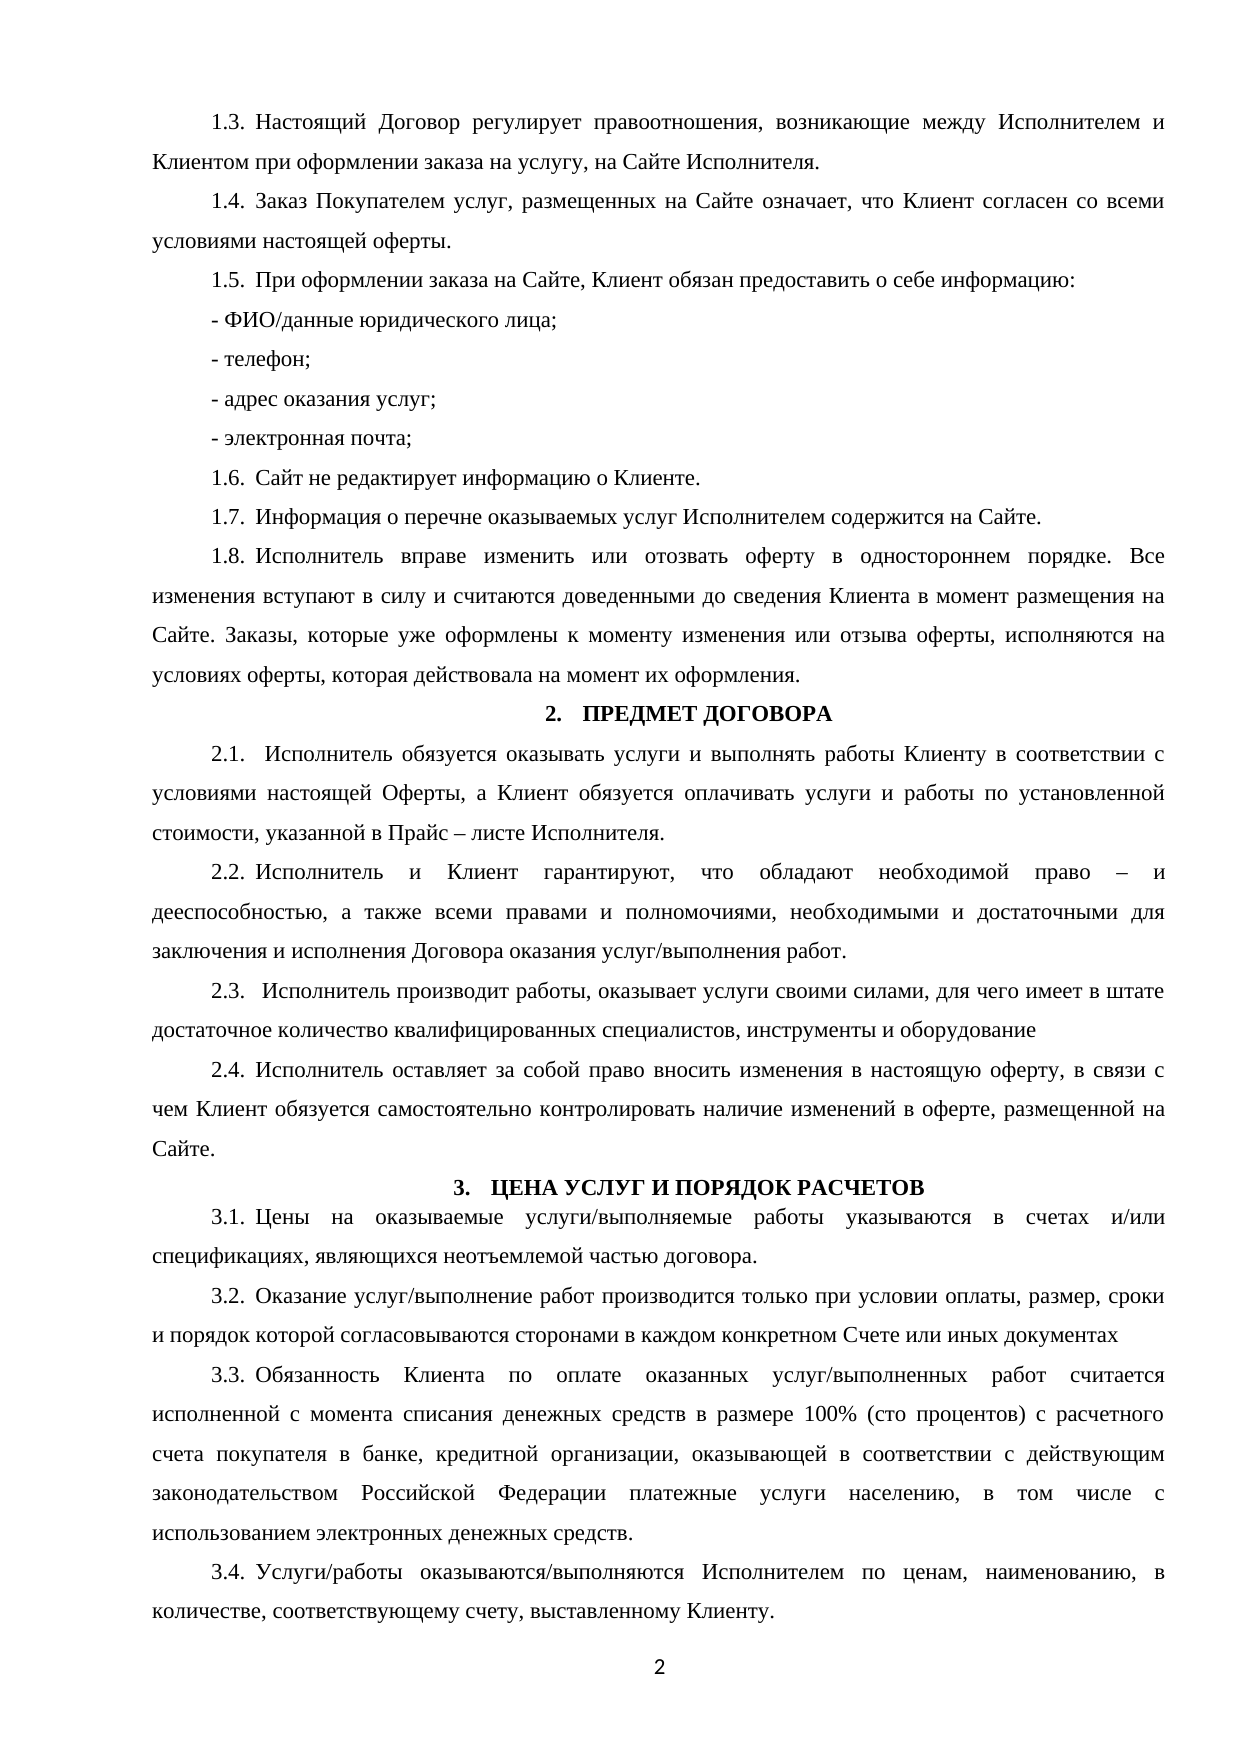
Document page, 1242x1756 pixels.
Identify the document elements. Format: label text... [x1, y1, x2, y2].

list Цены на оказываемые услуги/выполняемые работы указываются в счетах и/или спецификациях, являющихся неотъемлемой частью договора. [152, 1203, 1167, 1268]
text - ФИО/данные юридического лица; [152, 306, 1167, 332]
list Исполнитель производит работы, оказывает услуги своими силами, для чего имеет в штате достаточное количество квалифицированных специалистов, инструменты и оборудование [152, 977, 1167, 1043]
list Исполнитель обязуется оказывать услуги и выполнять работы Клиенту в соответствии с условиями настоящей Оферты, а Клиент обязуется оплачивать услуги и работы по установленной стоимости, указанной в Прайс – листе Исполнителя. [152, 740, 1167, 845]
list Информация о перечне оказываемых услуг Исполнителем содержится на Сайте. [152, 503, 1167, 529]
list Исполнитель оставляет за собой право вносить изменения в настоящую оферту, в связи с чем Клиент обязуется самостоятельно контролировать наличие изменений в оферте, размещенной на Сайте. [152, 1056, 1167, 1161]
list ПРЕДМЕТ ДОГОВОРА [211, 701, 1167, 727]
list Исполнитель вправе изменить или отозвать оферту в одностороннем порядке. Все изменения вступают в силу и считаются доведенными до сведения Клиента в момент размещения на Сайте. Заказы, которые уже оформлены к моменту изменения или отзыва оферты, исполняются на условиях оферты, которая действовала на момент их оформления. [152, 543, 1167, 687]
list Исполнитель и Клиент гарантируют, что обладают необходимой право – и дееспособностью, а также всеми правами и полномочиями, необходимыми и достаточными для заключения и исполнения Договора оказания услуг/выполнения работ. [152, 858, 1167, 964]
list Сайт не редактирует информацию о Клиенте. [152, 464, 1167, 490]
text - электронная почта; [152, 424, 1167, 451]
list Настоящий Договор регулирует правоотношения, возникающие между Исполнителем и Клиентом при оформлении заказа на услугу, на Сайте Исполнителя. [152, 108, 1167, 174]
list Оказание услуг/выполнение работ производится только при условии оплаты, размер, сроки и порядок которой согласовываются сторонами в каждом конкретном Счете или иных документах [152, 1282, 1167, 1347]
list При оформлении заказа на Сайте, Клиент обязан предоставить о себе информацию: [152, 266, 1167, 293]
list Обязанность Клиента по оплате оказанных услуг/выполненных работ считается исполненной с момента списания денежных средств в размере 100% (сто процентов) с расчетного счета покупателя в банке, кредитной организации, оказывающей в соответствии с действующим законодательством Российской Федерации платежные услуги населению, в том числе с использованием электронных денежных средств. [152, 1361, 1167, 1545]
list ЦЕНА УСЛУГ И ПОРЯДОК РАСЧЕТОВ [211, 1174, 1167, 1201]
text - адрес оказания услуг; [152, 385, 1167, 411]
text - телефон; [152, 345, 1167, 372]
list Услуги/работы оказываются/выполняются Исполнителем по ценам, наименованию, в количестве, соответствующему счету, выставленному Клиенту. [152, 1558, 1167, 1624]
list Заказ Покупателем услуг, размещенных на Сайте означает, что Клиент согласен со всеми условиями настоящей оферты. [152, 187, 1167, 253]
